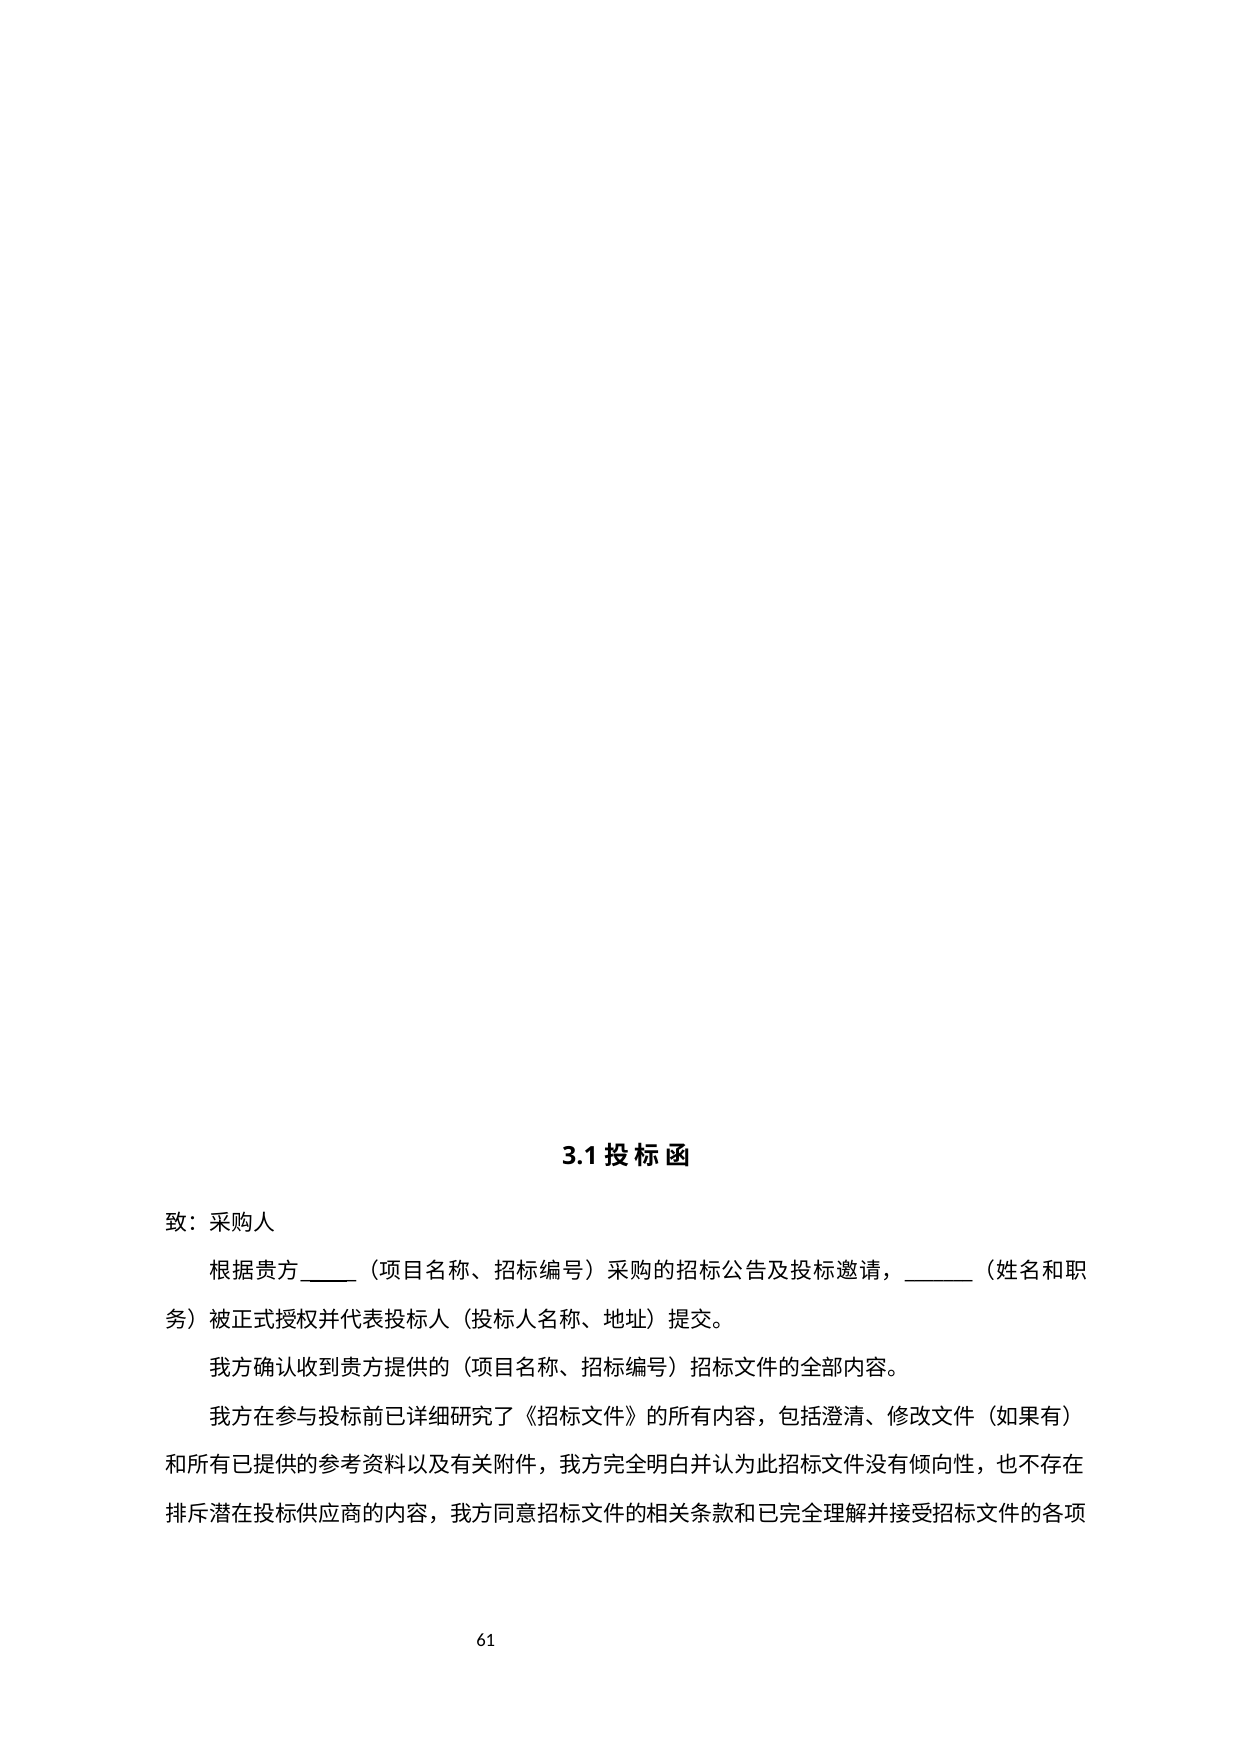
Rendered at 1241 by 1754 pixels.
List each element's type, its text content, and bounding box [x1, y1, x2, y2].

text 我方确认收到贵方提供的（项目名称、招标编号）招标文件的全部内容。 [165, 1350, 1087, 1382]
text 致：采购人 [165, 1204, 1087, 1237]
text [165, 1398, 1087, 1528]
text 根据贵方__ _（项目名称、招标编号）采购的招标公告及投标邀请，_______（姓名和职务）被正式授权并代表投标人（投标人名称、地址）提交。 [165, 1253, 1087, 1334]
text 3.1 投 标 函 [165, 1121, 1087, 1186]
